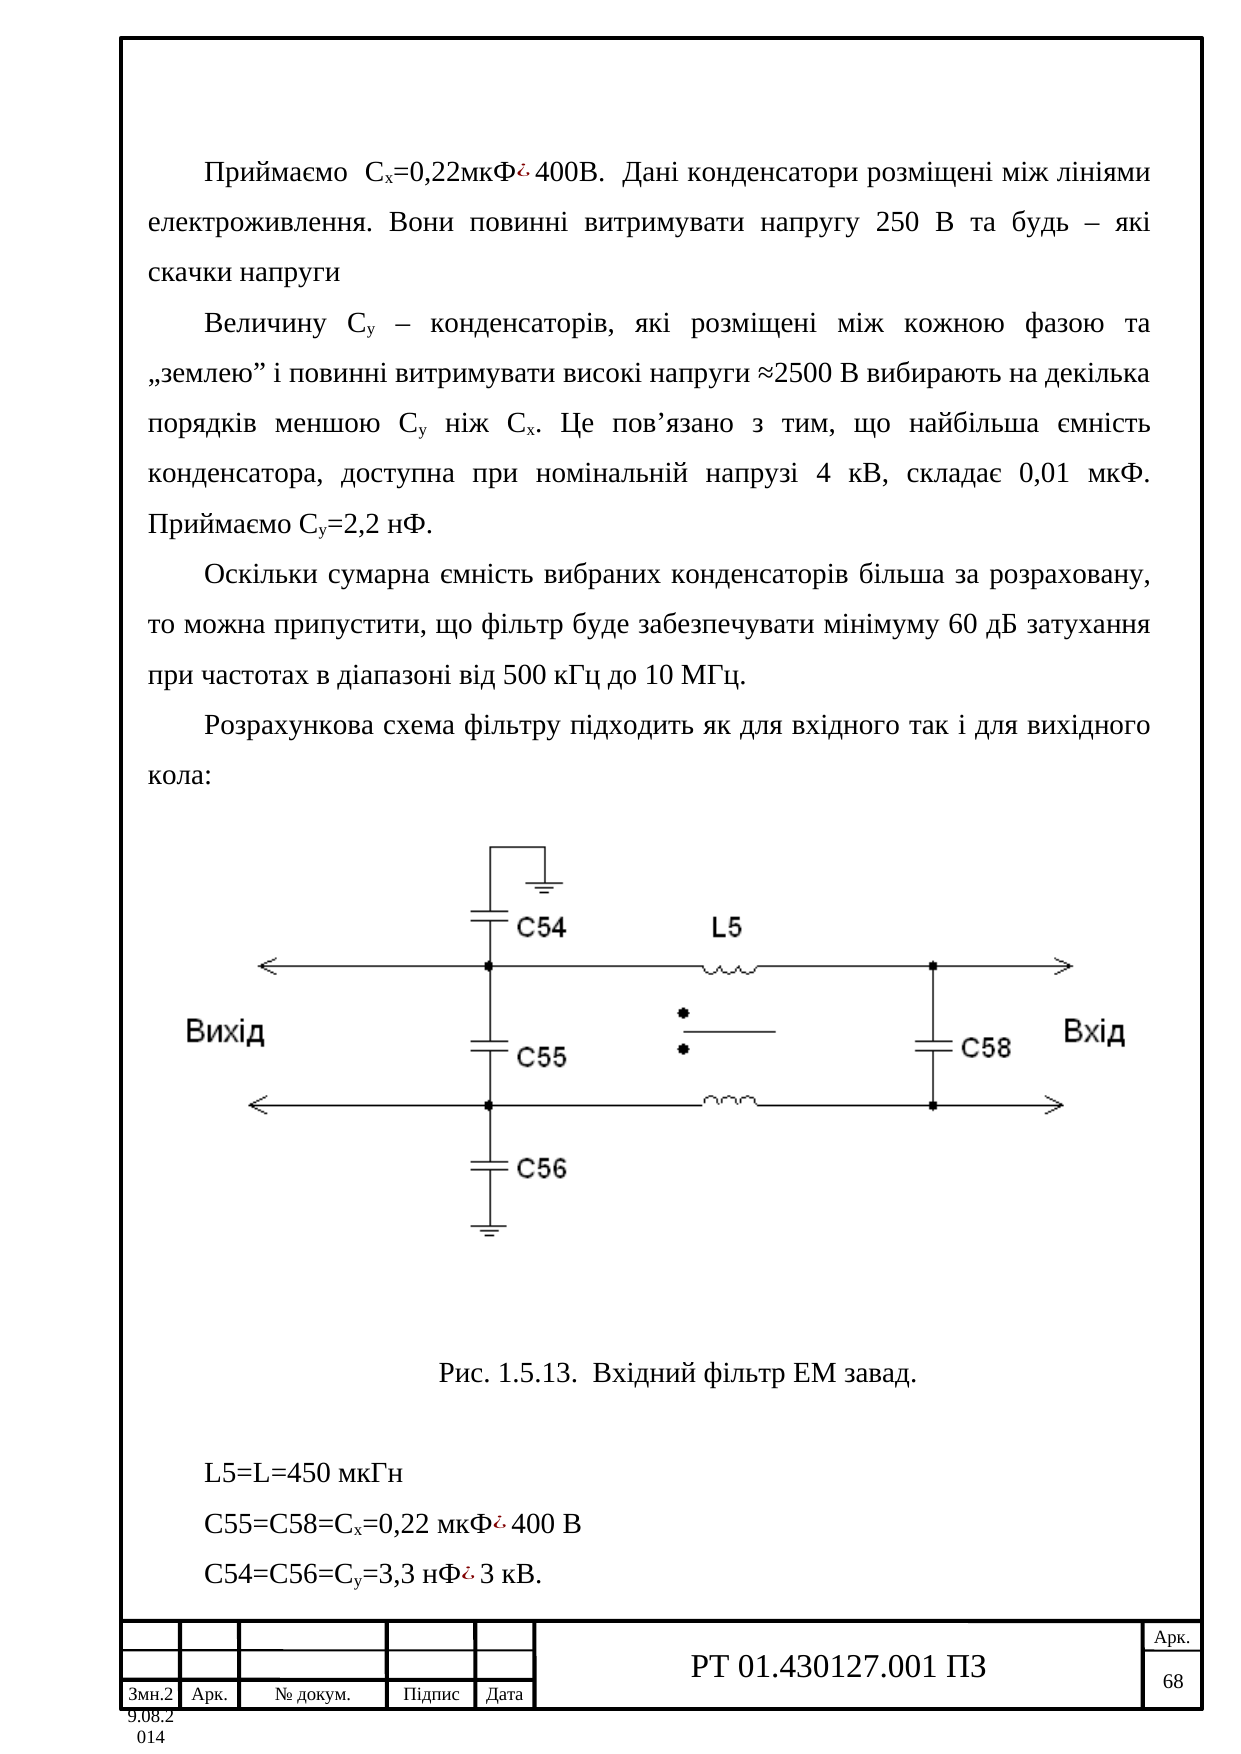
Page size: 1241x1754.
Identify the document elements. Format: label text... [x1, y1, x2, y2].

text Розрахункова схема фільтру підходить як для вхідного так і для вихідного кола: [148, 707, 1152, 791]
picture [147, 809, 1161, 1271]
text С54=С56=Су=3,3 нФ3 кВ. [148, 1556, 1152, 1590]
text Оскільки сумарна ємність вибраних конденсаторів більша за розраховану, то можна припустити, що фільтр буде забезпечувати мінімуму 60 дБ затухання при частотах в діапазоні від 500 кГц до 10 МГц. [148, 556, 1152, 690]
text L5=L=450 мкГн [148, 1456, 1152, 1489]
text Величину Су – конденсаторів, які розміщені між кожною фазою та „землею” і повинні витримувати високі напруги ≈2500 В вибирають на декілька порядків меншою Су ніж Сх. Це пов’язано з тим, що найбільша ємність конденсатора, доступна при номінальній напрузі 4 кВ, складає 0,01 мкФ. Приймаємо Су=2,2 нФ. [148, 305, 1152, 539]
text Рис. 1.5.13. Вхідний фільтр ЕМ завад. [148, 1355, 1152, 1388]
text Приймаємо Сх=0,22мкФ400В. Дані конденсатори розміщені між лініями електроживлення. Вони повинні витримувати напругу 250 В та будь – які скачки напруги [148, 154, 1152, 288]
text С55=С58=Сх=0,22 мкФ400 В [148, 1506, 1152, 1539]
